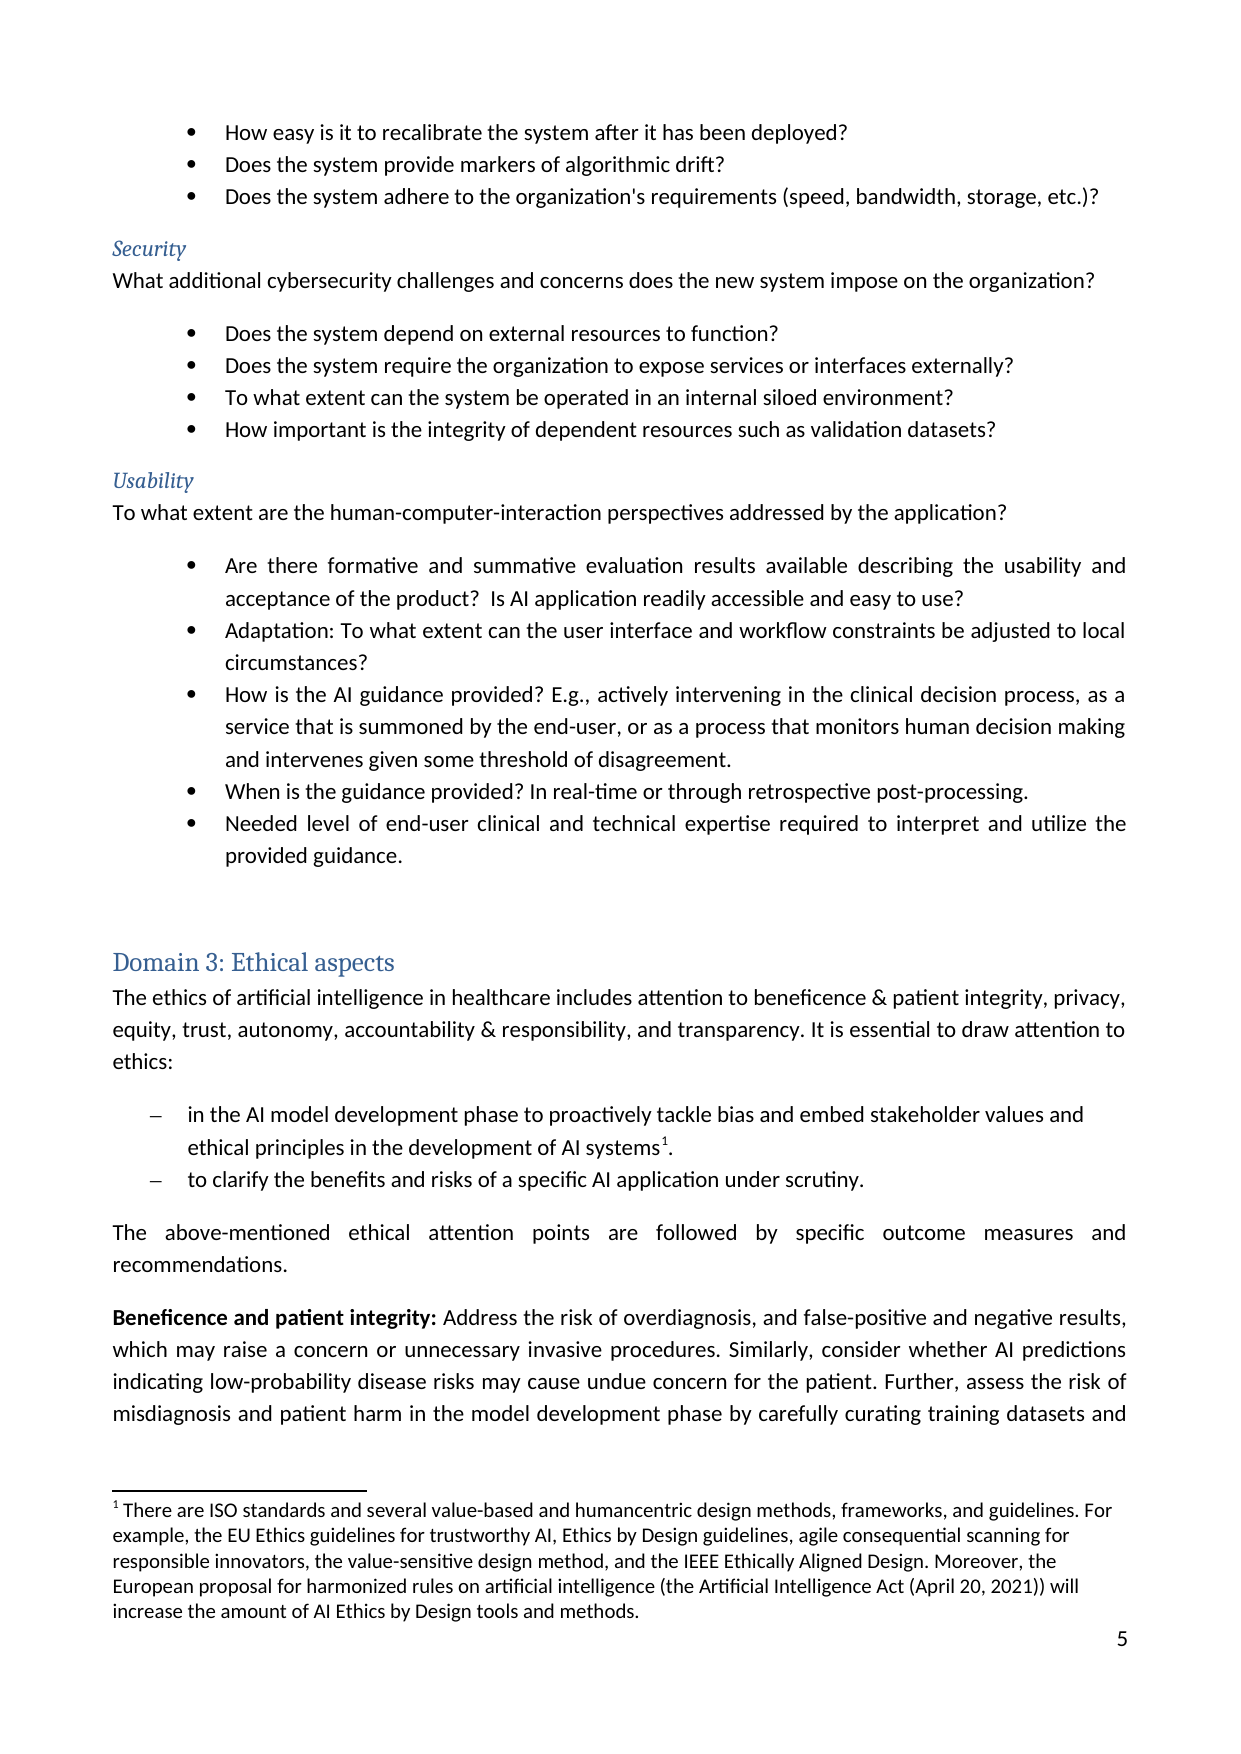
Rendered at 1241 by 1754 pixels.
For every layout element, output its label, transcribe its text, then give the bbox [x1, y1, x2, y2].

list in the AI model development phase to proactively tackle bias and embed stakeholder values and ethical principles in the development of AI systems. [150, 1100, 1128, 1161]
list to clarify the benefits and risks of a specific AI application under scrutiny. [150, 1165, 1128, 1193]
list To what extent can the system be operated in an internal siloed environment? [187, 383, 1128, 411]
list How easy is it to recalibrate the system after it has been deployed? [187, 118, 1128, 146]
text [112, 1303, 1128, 1428]
text The ethics of artificial intelligence in healthcare includes attention to beneficence & patient integrity, privacy, equity, trust, autonomy, accountability & responsibility, and transparency. It is essential to draw attention to ethics: [112, 983, 1128, 1075]
list Does the system require the organization to expose services or interfaces externally? [187, 351, 1128, 379]
subtitle Usability [112, 468, 1128, 495]
text To what extent are the human-computer-interaction perspectives addressed by the application? [112, 498, 1128, 527]
list How important is the integrity of dependent resources such as validation datasets? [187, 415, 1128, 443]
list How is the AI guidance provided? E.g., actively intervening in the clinical decision process, as a service that is summoned by the end-user, or as a process that monitors human decision making and intervenes given some threshold of disagreement. [187, 680, 1128, 773]
text What additional cybersecurity challenges and concerns does the new system impose on the organization? [112, 266, 1128, 294]
text The above-mentioned ethical attention points are followed by specific outcome measures and recommendations. [112, 1218, 1128, 1278]
list Does the system depend on external resources to function? [187, 319, 1128, 347]
subtitle Security [112, 236, 1128, 262]
subtitle Domain 3: Ethical aspects [112, 947, 1128, 978]
list Does the system adhere to the organization's requirements (speed, bandwidth, storage, etc.)? [187, 182, 1128, 211]
list Does the system provide markers of algorithmic drift? [187, 150, 1128, 178]
list Are there formative and summative evaluation results available describing the usability and acceptance of the product? Is AI application readily accessible and easy to use? [187, 552, 1128, 612]
list When is the guidance provided? In real-time or through retrospective post-processing. [187, 777, 1128, 805]
list Needed level of end-user clinical and technical expertise required to interpret and utilize the provided guidance. [187, 809, 1128, 869]
list Adaptation: To what extent can the user interface and workflow constraints be adjusted to local circumstances? [187, 616, 1128, 676]
